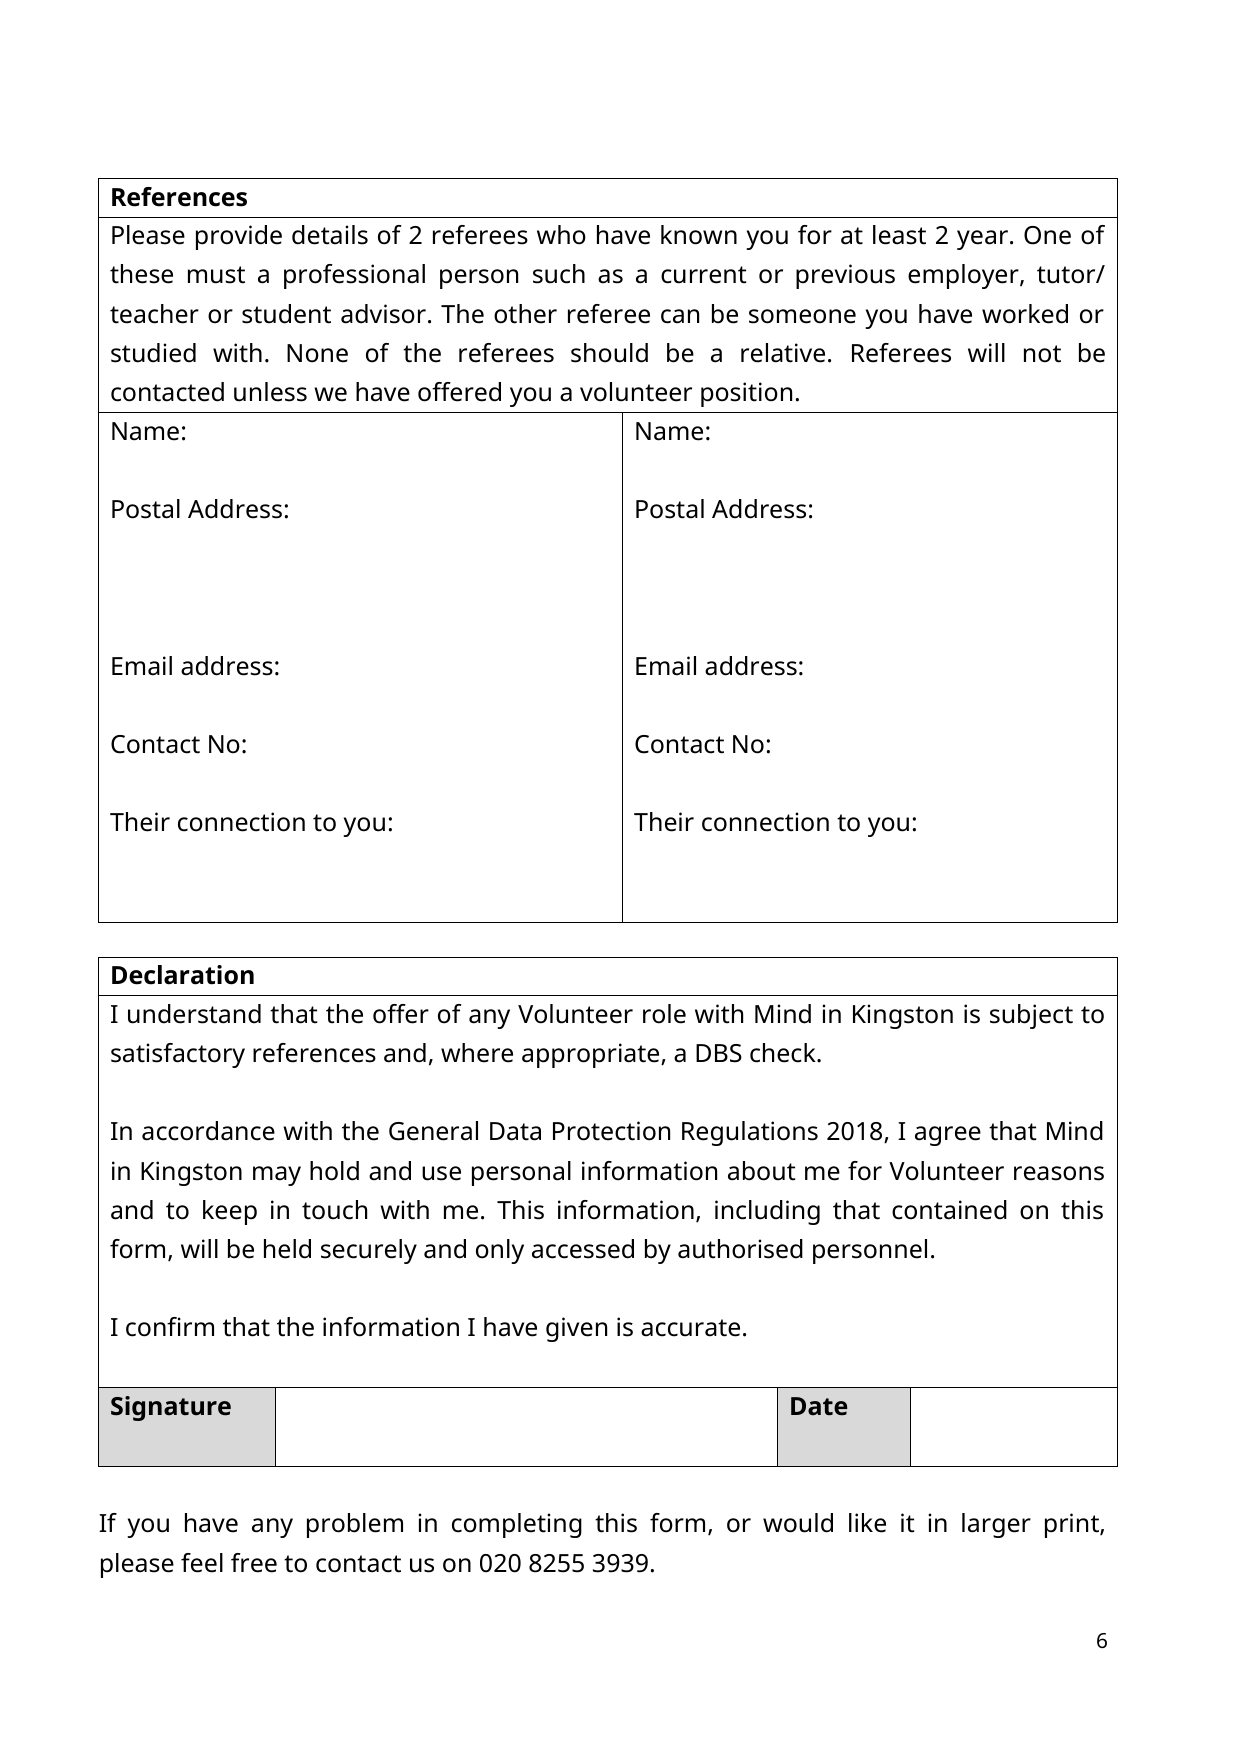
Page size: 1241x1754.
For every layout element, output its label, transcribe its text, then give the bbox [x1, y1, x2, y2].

table_header Declaration [99, 958, 1117, 995]
table_cell Please provide details of 2 referees who have known you for at least 2 year. One of these must a professional person such as a current or previous employer, tutor/ teacher or student advisor. The other referee can be someone you have worked or studied with. None of the referees should be a relative. Referees will not be contacted unless we have offered you a volunteer position. [99, 218, 1117, 412]
table_cell Name: Postal Address: Email address: Contact No: Their connection to you: [623, 413, 1117, 922]
table_cell Name: Postal Address: Email address: Contact No: Their connection to you: [99, 413, 622, 922]
table_cell Signature [99, 1388, 275, 1466]
table_cell [276, 1388, 777, 1466]
table_cell I understand that the offer of any Volunteer role with Mind in Kingston is subject to satisfactory references and, where appropriate, a DBS check. In accordance with the General Data Protection Regulations 2018, I agree that Mind in Kingston may hold and use personal information about me for Volunteer reasons and to keep in touch with me. This information, including that contained on this form, will be held securely and only accessed by authorised personnel. I confirm that the information I have given is accurate. [99, 996, 1117, 1387]
table_cell Date [778, 1388, 910, 1466]
table_cell [911, 1388, 1117, 1466]
text If you have any problem in completing this form, or would like it in larger print, please feel free to contact us on 020 8255 3939. [98, 1506, 1107, 1579]
table_header References [99, 179, 1117, 217]
